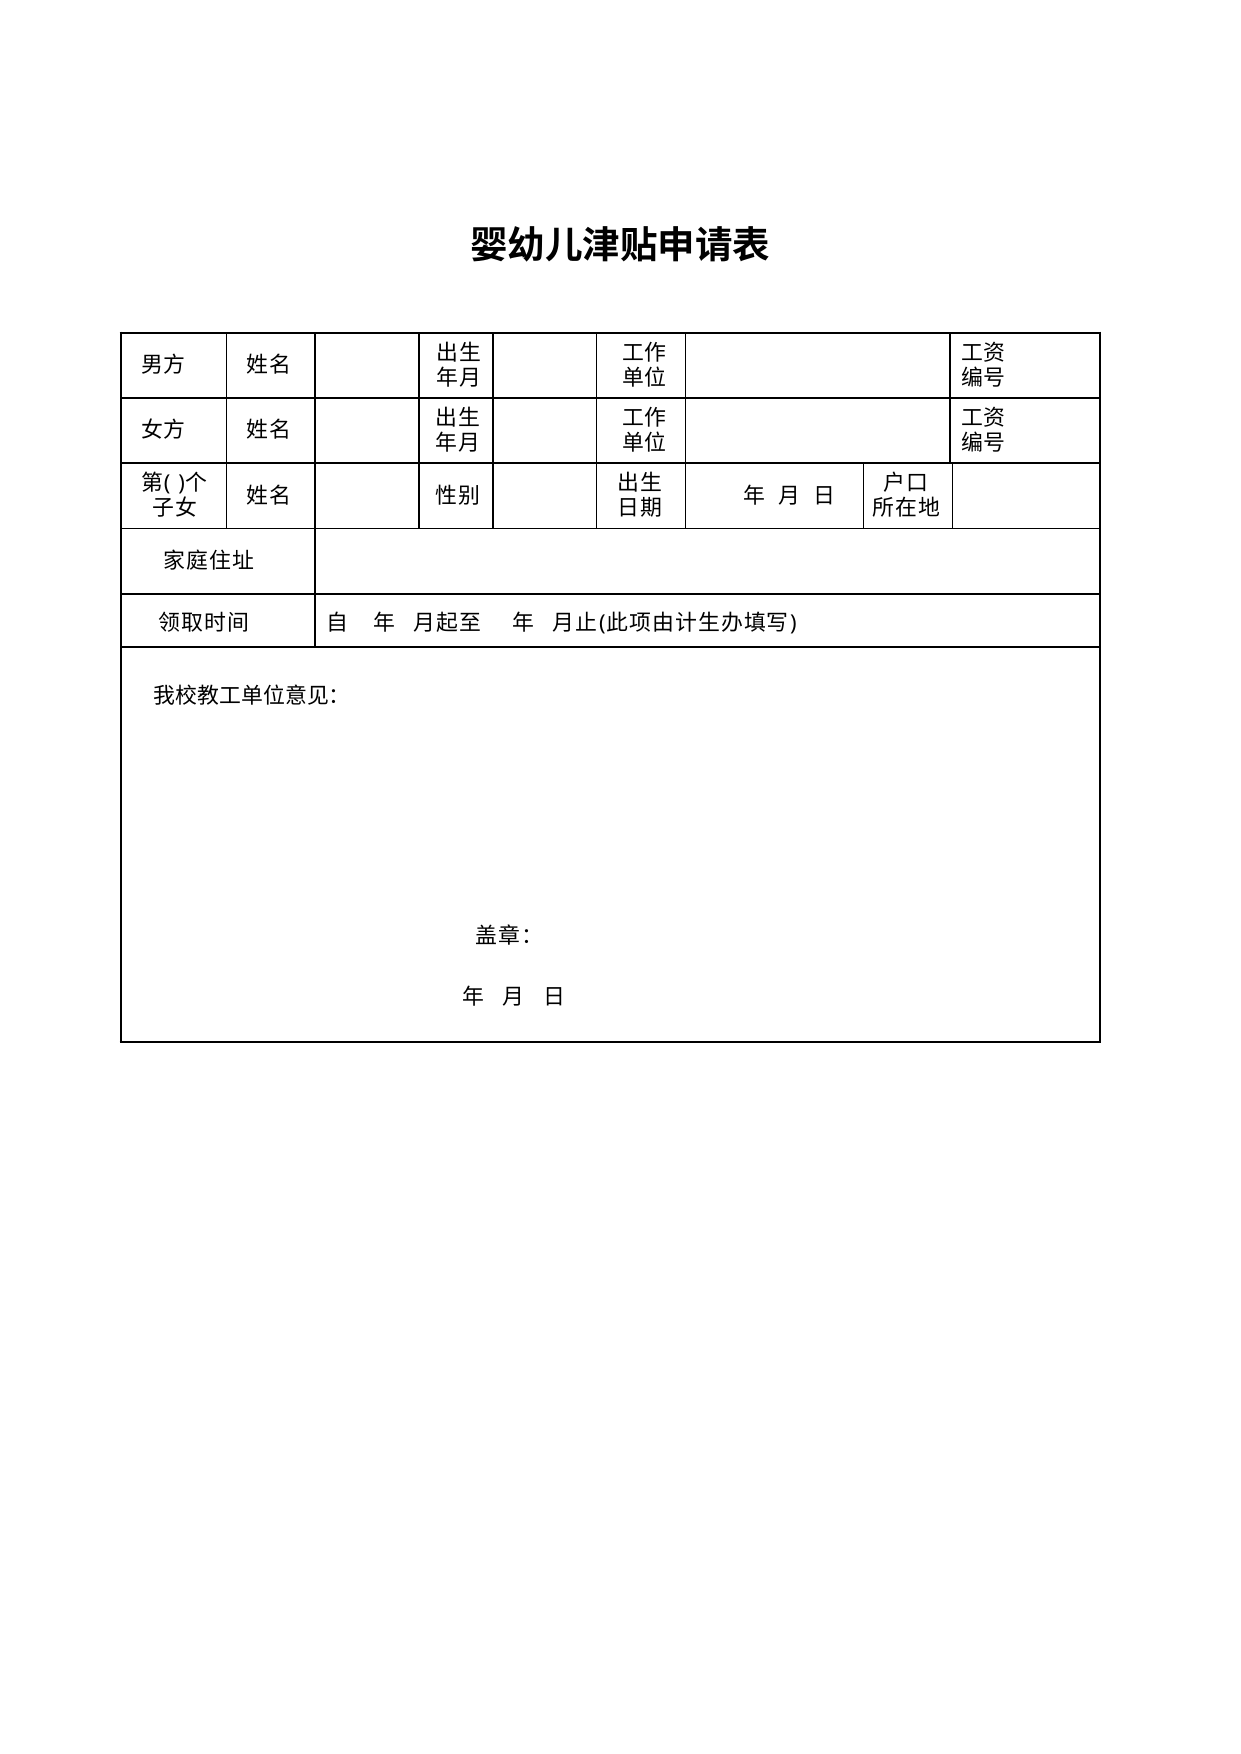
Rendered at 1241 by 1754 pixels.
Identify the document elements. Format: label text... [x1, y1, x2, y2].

table_header 工资 编号 [951, 334, 1099, 397]
table_header 出生 年月 [420, 334, 492, 397]
table_cell [316, 464, 418, 528]
table_cell 户口 所在地 [864, 464, 952, 528]
table_cell 第( )个 子女 [122, 464, 226, 528]
table_cell 姓名 [227, 399, 314, 462]
table_cell [316, 529, 1099, 593]
table_header 工作 单位 [597, 334, 685, 397]
table_cell 性别 [420, 464, 492, 528]
table_header [686, 334, 949, 397]
table_cell 姓名 [227, 464, 314, 528]
table_header 姓名 [227, 334, 314, 397]
table_cell 年 月 日 [686, 464, 863, 528]
table_header [316, 334, 418, 397]
table_cell [316, 399, 418, 462]
table_cell 家庭住址 [122, 529, 314, 593]
table_cell [494, 464, 596, 528]
text 婴幼儿津贴申请表 [133, 215, 1107, 269]
table_header [494, 334, 596, 397]
table_cell 领取时间 [122, 595, 314, 646]
table_cell 我校教工单位意见： 盖章： 年 月 日 [122, 648, 1099, 1041]
table_cell [494, 399, 596, 462]
table_cell 自 年 月起至 年 月止(此项由计生办填写) [316, 595, 1099, 646]
table_cell [686, 399, 949, 462]
table_cell 工作 单位 [597, 399, 685, 462]
table_cell [953, 464, 1099, 528]
table_cell 工资 编号 [951, 399, 1099, 462]
table_header 男方 [122, 334, 226, 397]
table_cell 出生 日期 [597, 464, 685, 528]
table_cell 出生 年月 [420, 399, 492, 462]
table_cell 女方 [122, 399, 226, 462]
